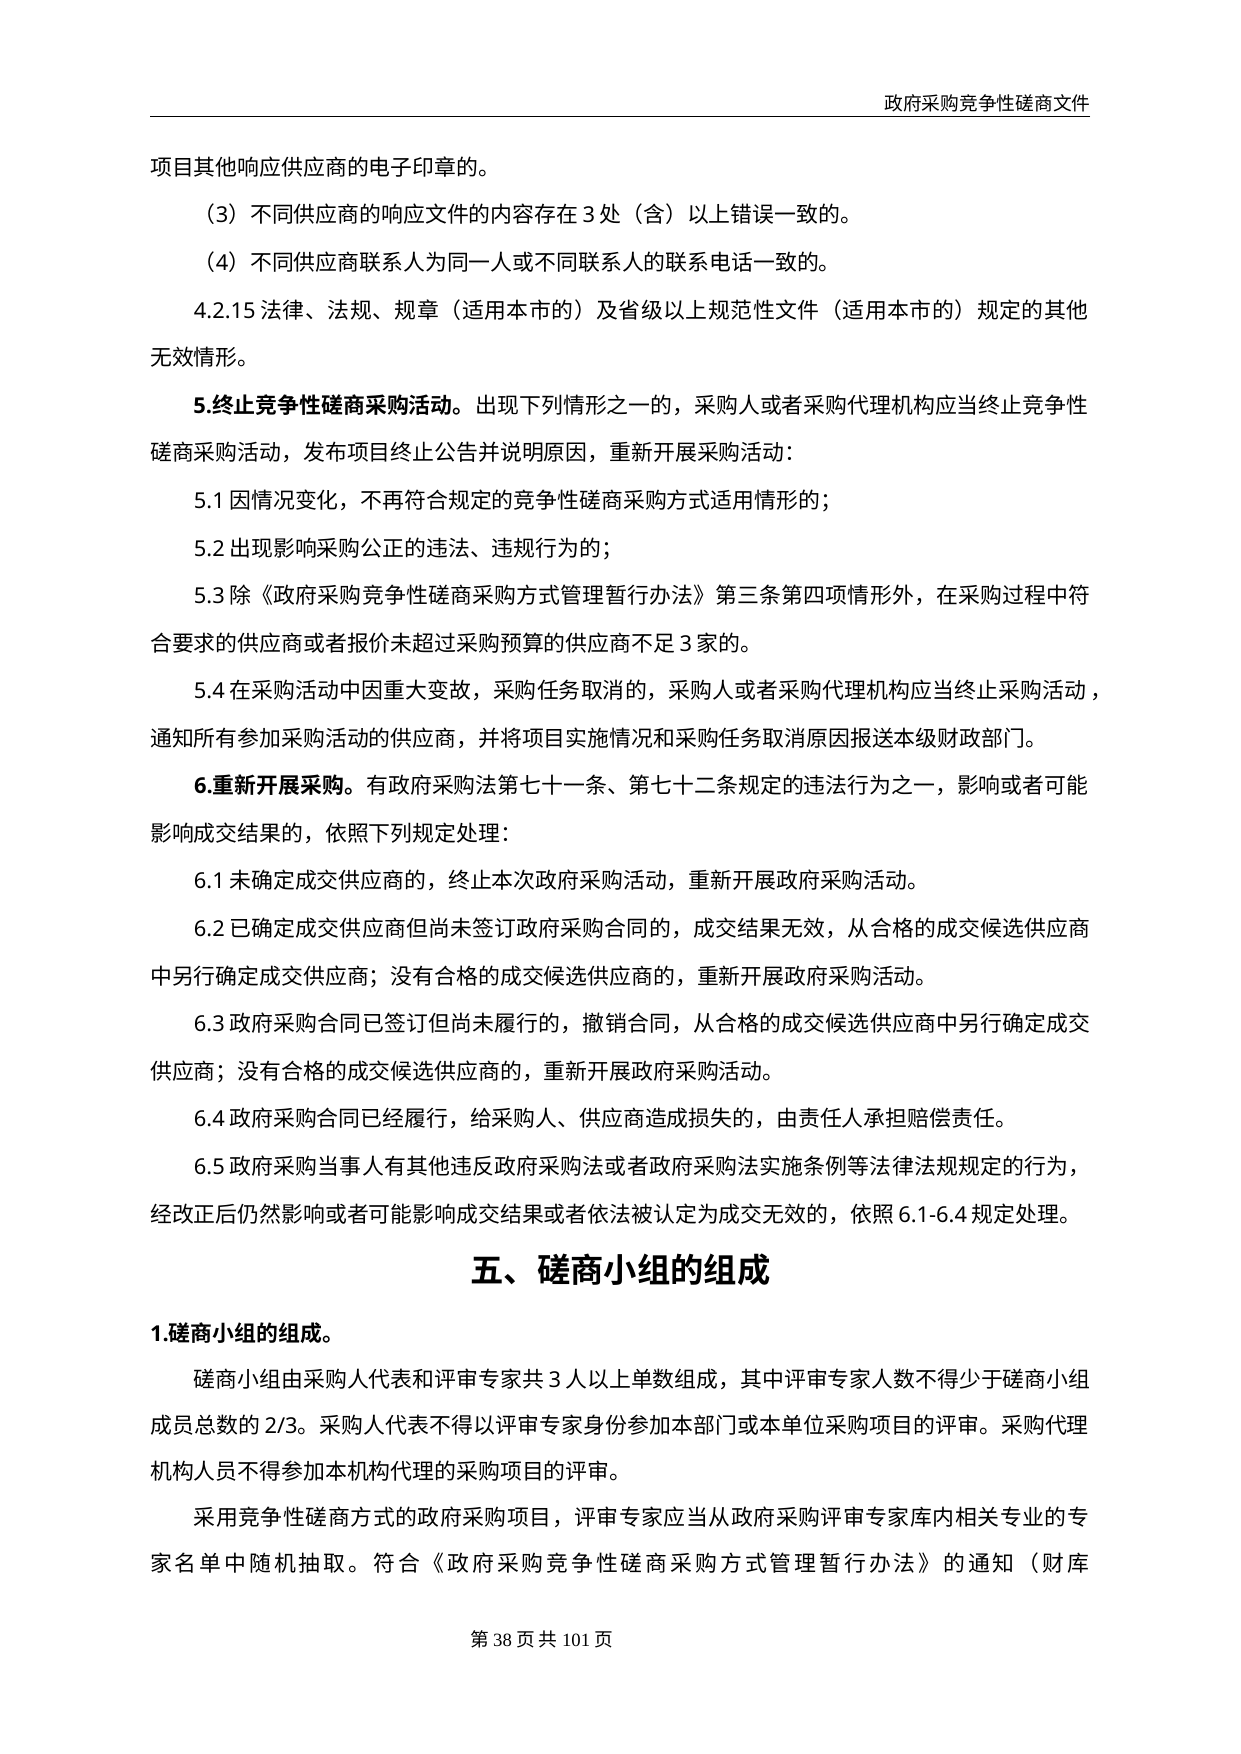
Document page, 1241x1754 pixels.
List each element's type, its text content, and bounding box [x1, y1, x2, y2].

text 6.4政府采购合同已经履行，给采购人、供应商造成损失的，由责任人承担赔偿责任。 [150, 1101, 1090, 1133]
text 6.2已确定成交供应商但尚未签订政府采购合同的，成交结果无效，从合格的成交候选供应商中另行确定成交供应商；没有合格的成交候选供应商的，重新开展政府采购活动。 [150, 911, 1090, 990]
text 4.2.15法律、法规、规章（适用本市的）及省级以上规范性文件（适用本市的）规定的其他无效情形。 [150, 293, 1090, 372]
text 6.重新开展采购。有政府采购法第七十一条、第七十二条规定的违法行为之一，影响或者可能影响成交结果的，依照下列规定处理： [150, 768, 1090, 848]
text 1.磋商小组的组成。 [150, 1316, 1090, 1348]
text 磋商小组由采购人代表和评审专家共3人以上单数组成，其中评审专家人数不得少于磋商小组成员总数的2/3。采购人代表不得以评审专家身份参加本部门或本单位采购项目的评审。采购代理机构人员不得参加本机构代理的采购项目的评审。 [150, 1362, 1090, 1486]
text 五、磋商小组的组成 [150, 1244, 1090, 1292]
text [150, 150, 1090, 182]
text 5.2出现影响采购公正的违法、违规行为的； [150, 531, 1090, 562]
text 6.5政府采购当事人有其他违反政府采购法或者政府采购法实施条例等法律法规规定的行为，经改正后仍然影响或者可能影响成交结果或者依法被认定为成交无效的，依照6.1-6.4规定处理。 [150, 1149, 1090, 1228]
text 5.终止竞争性磋商采购活动。出现下列情形之一的，采购人或者采购代理机构应当终止竞争性磋商采购活动，发布项目终止公告并说明原因，重新开展采购活动： [150, 388, 1090, 467]
text （3）不同供应商的响应文件的内容存在3处（含）以上错误一致的。 [150, 197, 1090, 229]
text 5.4在采购活动中因重大变故，采购任务取消的，采购人或者采购代理机构应当终止采购活动，通知所有参加采购活动的供应商，并将项目实施情况和采购任务取消原因报送本级财政部门。 [150, 673, 1090, 753]
text 5.1因情况变化，不再符合规定的竞争性磋商采购方式适用情形的； [150, 483, 1090, 515]
text 6.3政府采购合同已签订但尚未履行的，撤销合同，从合格的成交候选供应商中另行确定成交供应商；没有合格的成交候选供应商的，重新开展政府采购活动。 [150, 1006, 1090, 1086]
text 6.1未确定成交供应商的，终止本次政府采购活动，重新开展政府采购活动。 [150, 863, 1090, 895]
text 5.3除《政府采购竞争性磋商采购方式管理暂行办法》第三条第四项情形外，在采购过程中符合要求的供应商或者报价未超过采购预算的供应商不足3家的。 [150, 578, 1090, 657]
text （4）不同供应商联系人为同一人或不同联系人的联系电话一致的。 [150, 245, 1090, 277]
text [150, 1500, 1090, 1578]
